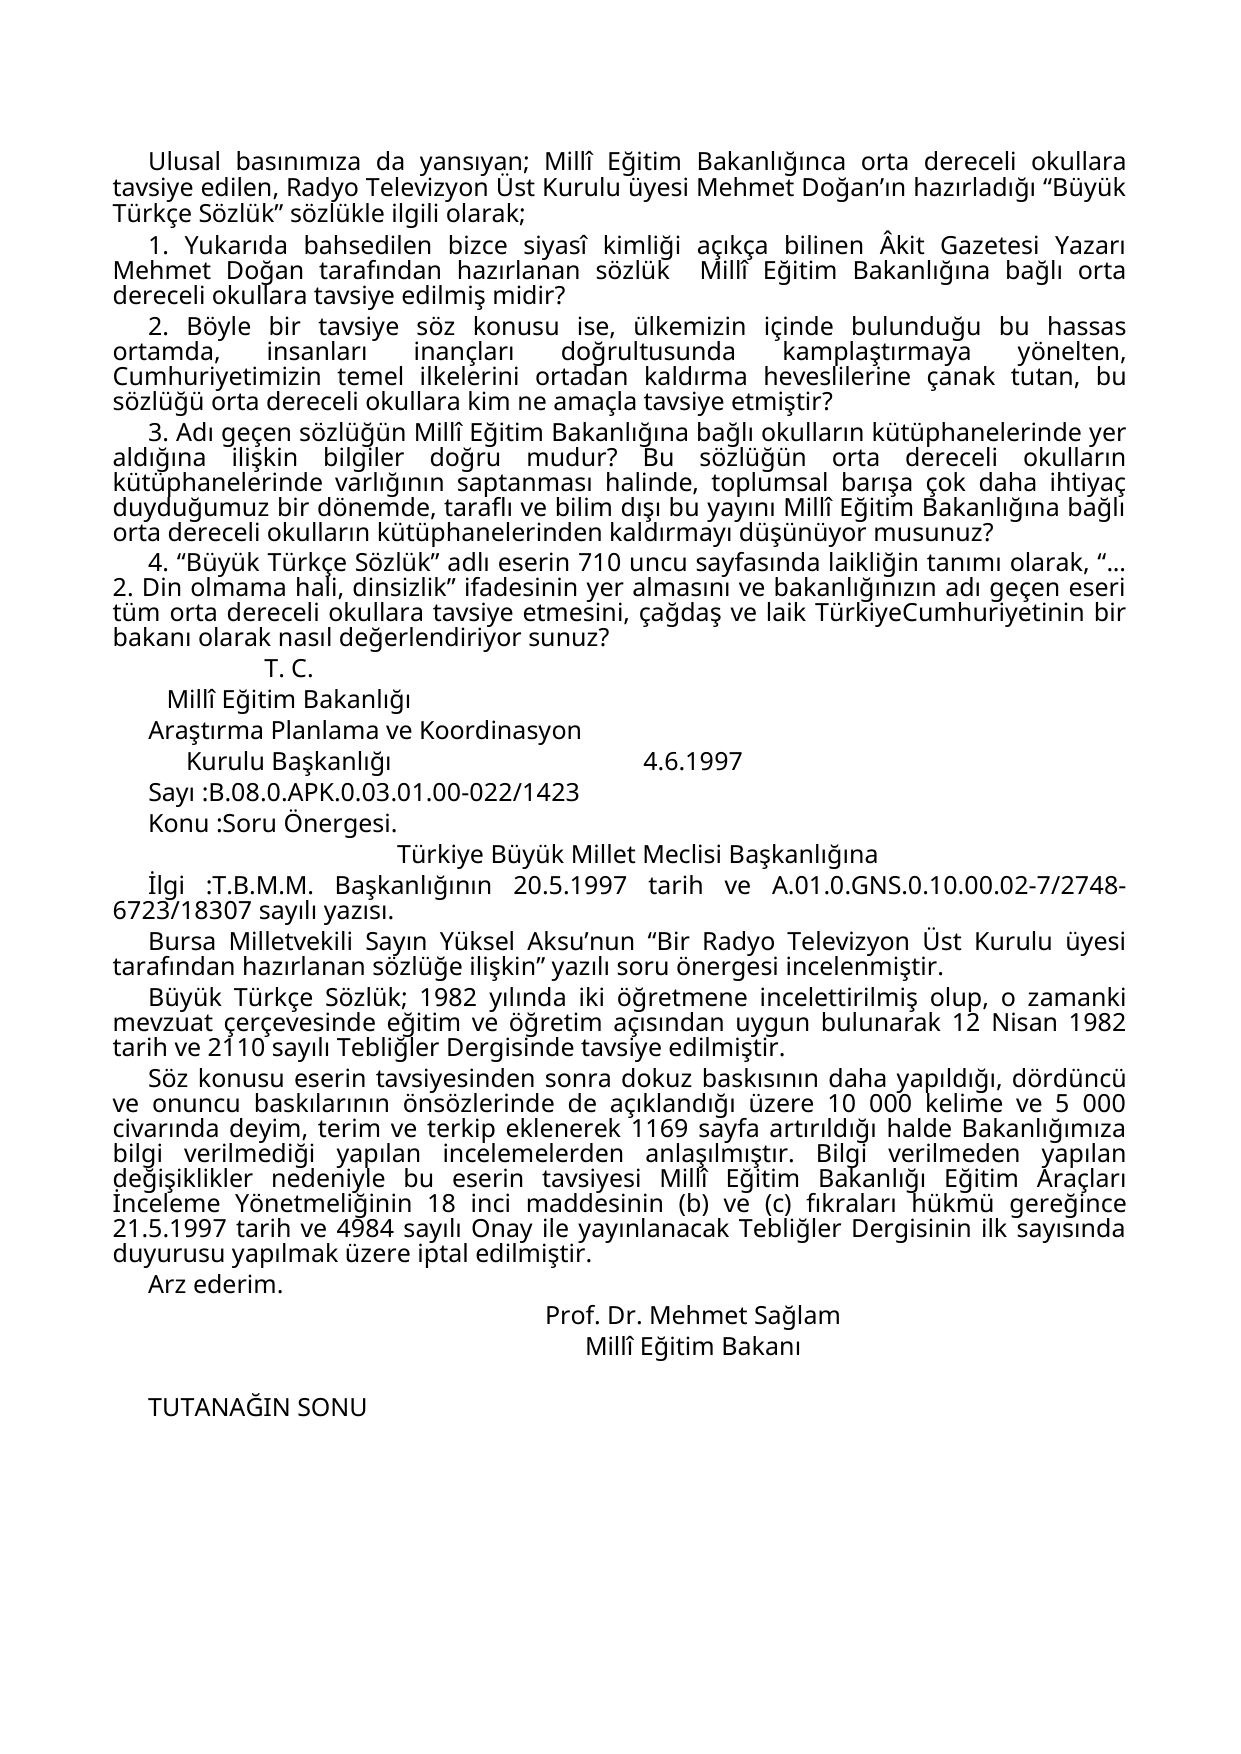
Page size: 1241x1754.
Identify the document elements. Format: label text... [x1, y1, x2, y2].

text İlgi :T.B.M.M. Başkanlığının 20.5.1997 tarih ve A.01.0.GNS.0.10.00.02-7/2748-6723/18307 sayılı yazısı. [112, 874, 1128, 924]
text Büyük Türkçe Sözlük; 1982 yılında iki öğretmene incelettirilmiş olup, o zamanki mevzuat çerçevesinde eğitim ve öğretim açısından uygun bulunarak 12 Nisan 1982 tarih ve 2110 sayılı Tebliğler Dergisinde tavsiye edilmiştir. [112, 986, 1128, 1061]
text Sayı :B.08.0.APK.0.03.01.00-022/1423 [112, 782, 1128, 807]
text Türkiye Büyük Millet Meclisi Başkanlığına [112, 843, 1128, 868]
text Kurulu Başkanlığı 4.6.1997 [112, 751, 1128, 776]
text 4. “Büyük Türkçe Sözlük” adlı eserin 710 uncu sayfasında laikliğin tanımı olarak, “... 2. Din olmama hali, dinsizlik” ifadesinin yer almasını ve bakanlığınızın adı geçen eseri tüm orta dereceli okullara tavsiye etmesini, çağdaş ve laik TürkiyeCumhuriyetinin bir bakanı olarak nasıl değerlendiriyor sunuz? [112, 552, 1128, 652]
text Konu :Soru Önergesi. [112, 812, 1128, 837]
text 2. Böyle bir tavsiye söz konusu ise, ülkemizin içinde bulunduğu bu hassas ortamda, insanları inançları doğrultusunda kamplaştırmaya yönelten, Cumhuriyetimizin temel ilkelerini ortadan kaldırma heveslilerine çanak tutan, bu sözlüğü orta dereceli okullara kim ne amaçla tavsiye etmiştir? [112, 315, 1128, 415]
text Söz konusu eserin tavsiyesinden sonra dokuz baskısının daha yapıldığı, dördüncü ve onuncu baskılarının önsözlerinde de açıklandığı üzere 10 000 kelime ve 5 000 civarında deyim, terim ve terkip eklenerek 1169 sayfa artırıldığı halde Bakanlığımıza bilgi verilmediği yapılan incelemelerden anlaşılmıştır. Bilgi verilmeden yapılan değişiklikler nedeniyle bu eserin tavsiyesi Millî Eğitim Bakanlığı Eğitim Araçları İnceleme Yönetmeliğinin 18 inci maddesinin (b) ve (c) fıkraları hükmü gereğince 21.5.1997 tarih ve 4984 sayılı Onay ile yayınlanacak Tebliğler Dergisinin ilk sayısında duyurusu yapılmak üzere iptal edilmiştir. [112, 1067, 1128, 1267]
text Ulusal basınımıza da yansıyan; Millî Eğitim Bakanlığınca orta dereceli okullara tavsiye edilen, Radyo Televizyon Üst Kurulu üyesi Mehmet Doğan’ın hazırladığı “Büyük Türkçe Sözlük” sözlükle ilgili olarak; [112, 150, 1128, 228]
text 1. Yukarıda bahsedilen bizce siyasî kimliği açıkça bilinen Âkit Gazetesi Yazarı Mehmet Doğan tarafından hazırlanan sözlük Millî Eğitim Bakanlığına bağlı orta dereceli okullara tavsiye edilmiş midir? [112, 234, 1128, 309]
text Millî Eğitim Bakanı [112, 1335, 1128, 1360]
text 3. Adı geçen sözlüğün Millî Eğitim Bakanlığına bağlı okulların kütüphanelerinde yer aldığına ilişkin bilgiler doğru mudur? Bu sözlüğün orta dereceli okulların kütüphanelerinde varlığının saptanması halinde, toplumsal barışa çok daha ihtiyaç duyduğumuz bir dönemde, taraflı ve bilim dışı bu yayını Millî Eğitim Bakanlığına bağlı orta dereceli okulların kütüphanelerinden kaldırmayı düşünüyor musunuz? [112, 421, 1128, 546]
text T. C. [112, 658, 1128, 683]
text Arz ederim. [112, 1273, 1128, 1298]
text Araştırma Planlama ve Koordinasyon [112, 720, 1128, 745]
text Bursa Milletvekili Sayın Yüksel Aksu’nun “Bir Radyo Televizyon Üst Kurulu üyesi tarafından hazırlanan sözlüğe ilişkin” yazılı soru önergesi incelenmiştir. [112, 930, 1128, 980]
text Millî Eğitim Bakanlığı [112, 689, 1128, 714]
text TUTANAĞIN SONU [112, 1397, 1128, 1422]
text Prof. Dr. Mehmet Sağlam [112, 1304, 1128, 1329]
